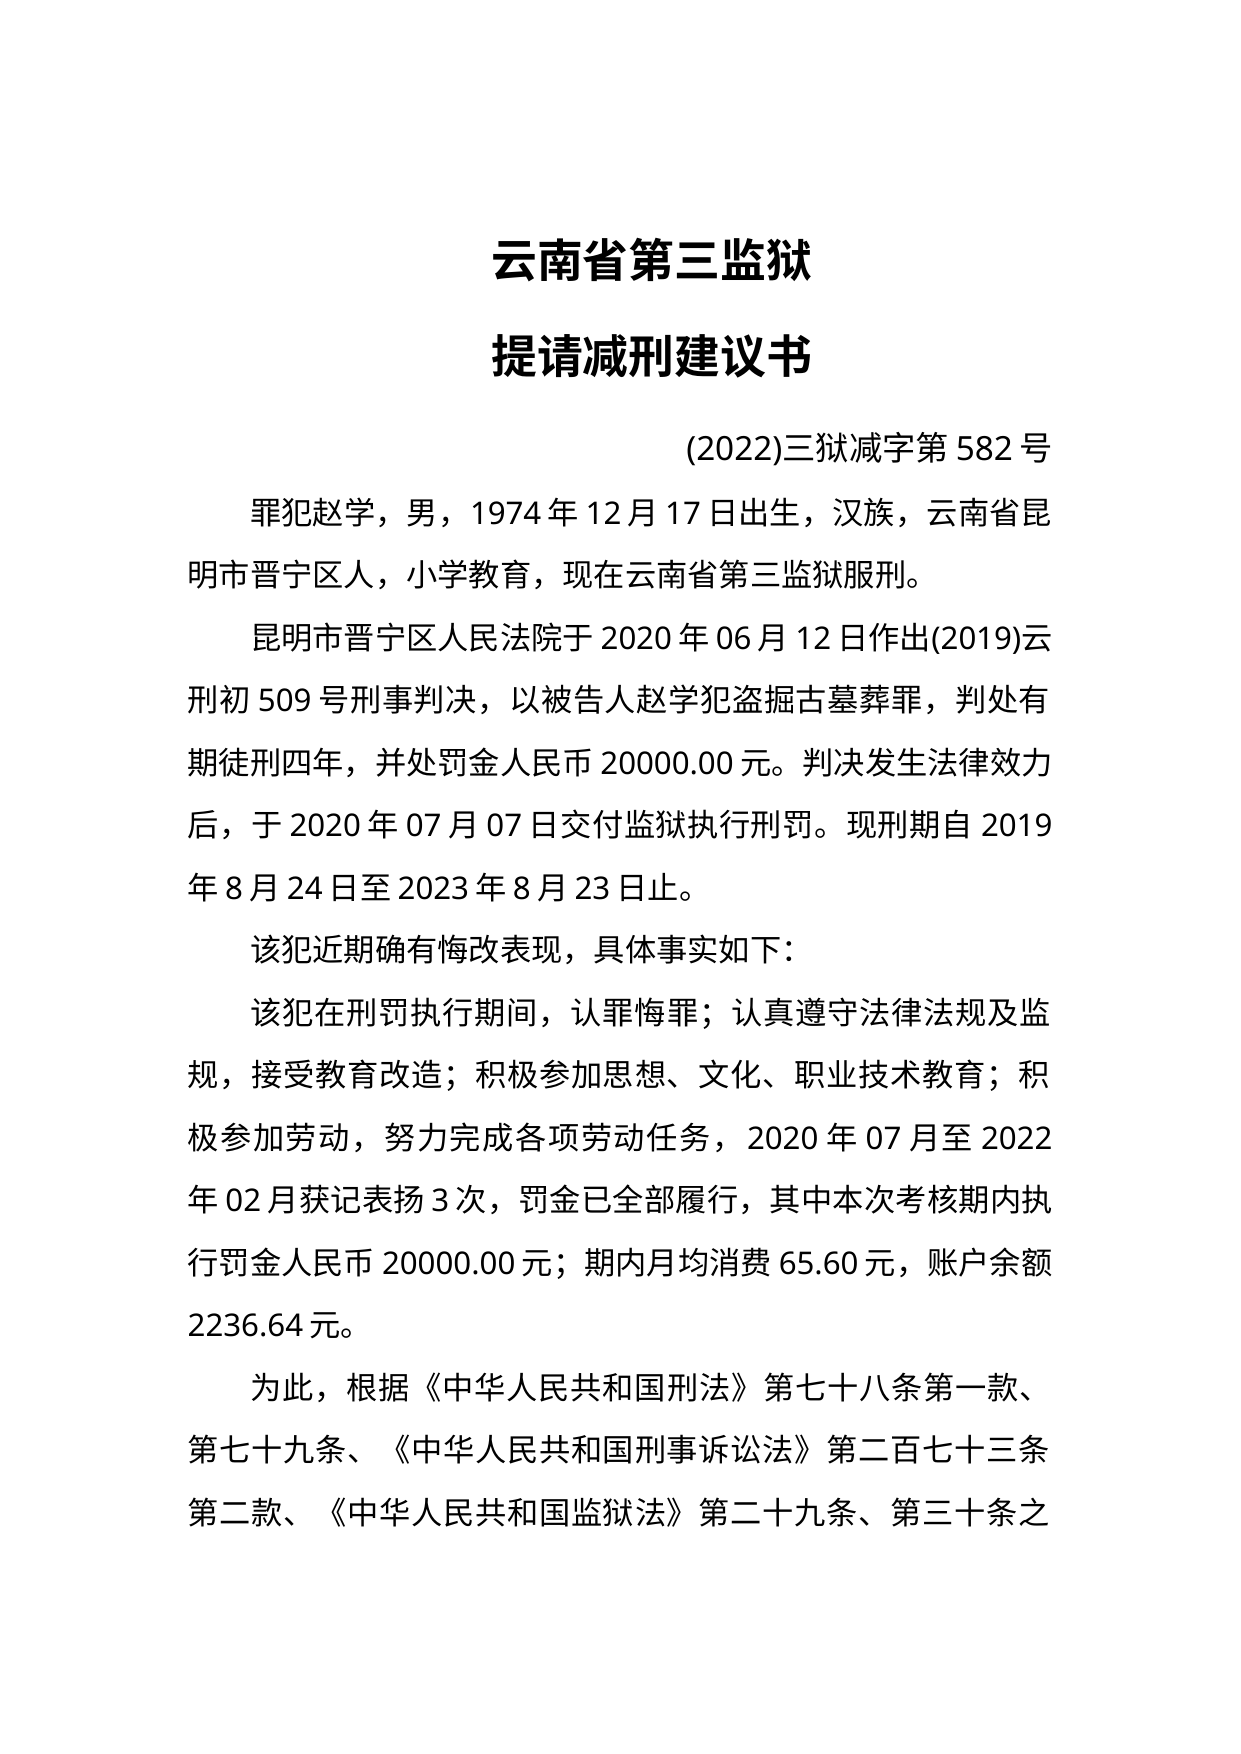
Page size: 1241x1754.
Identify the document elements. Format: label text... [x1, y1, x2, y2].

text 该犯近期确有悔改表现，具体事实如下： [187, 908, 1053, 971]
text 该犯在刑罚执行期间，认罪悔罪；认真遵守法律法规及监规，接受教育改造；积极参加思想、文化、职业技术教育；积极参加劳动，努力完成各项劳动任务，2020年07月至2022年02月获记表扬3次，罚金已全部履行，其中本次考核期内执行罚金人民币20000.00元；期内月均消费65.60元，账户余额2236.64元。 [187, 971, 1053, 1346]
text (2022)三狱减字第582号 [187, 419, 1053, 471]
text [187, 1346, 1053, 1533]
text 提请减刑建议书 [187, 320, 1053, 386]
text 昆明市晋宁区人民法院于2020年06月12日作出(2019)云刑初509号刑事判决，以被告人赵学犯盗掘古墓葬罪，判处有期徒刑四年，并处罚金人民币20000.00元。判决发生法律效力后，于2020年07月07日交付监狱执行刑罚。现刑期自2019年8月24日至2023年8月23日止。 [187, 596, 1053, 908]
text 云南省第三监狱 [187, 224, 1053, 291]
text 罪犯赵学，男，1974年12月17日出生，汉族，云南省昆明市晋宁区人，小学教育，现在云南省第三监狱服刑。 [187, 471, 1053, 596]
